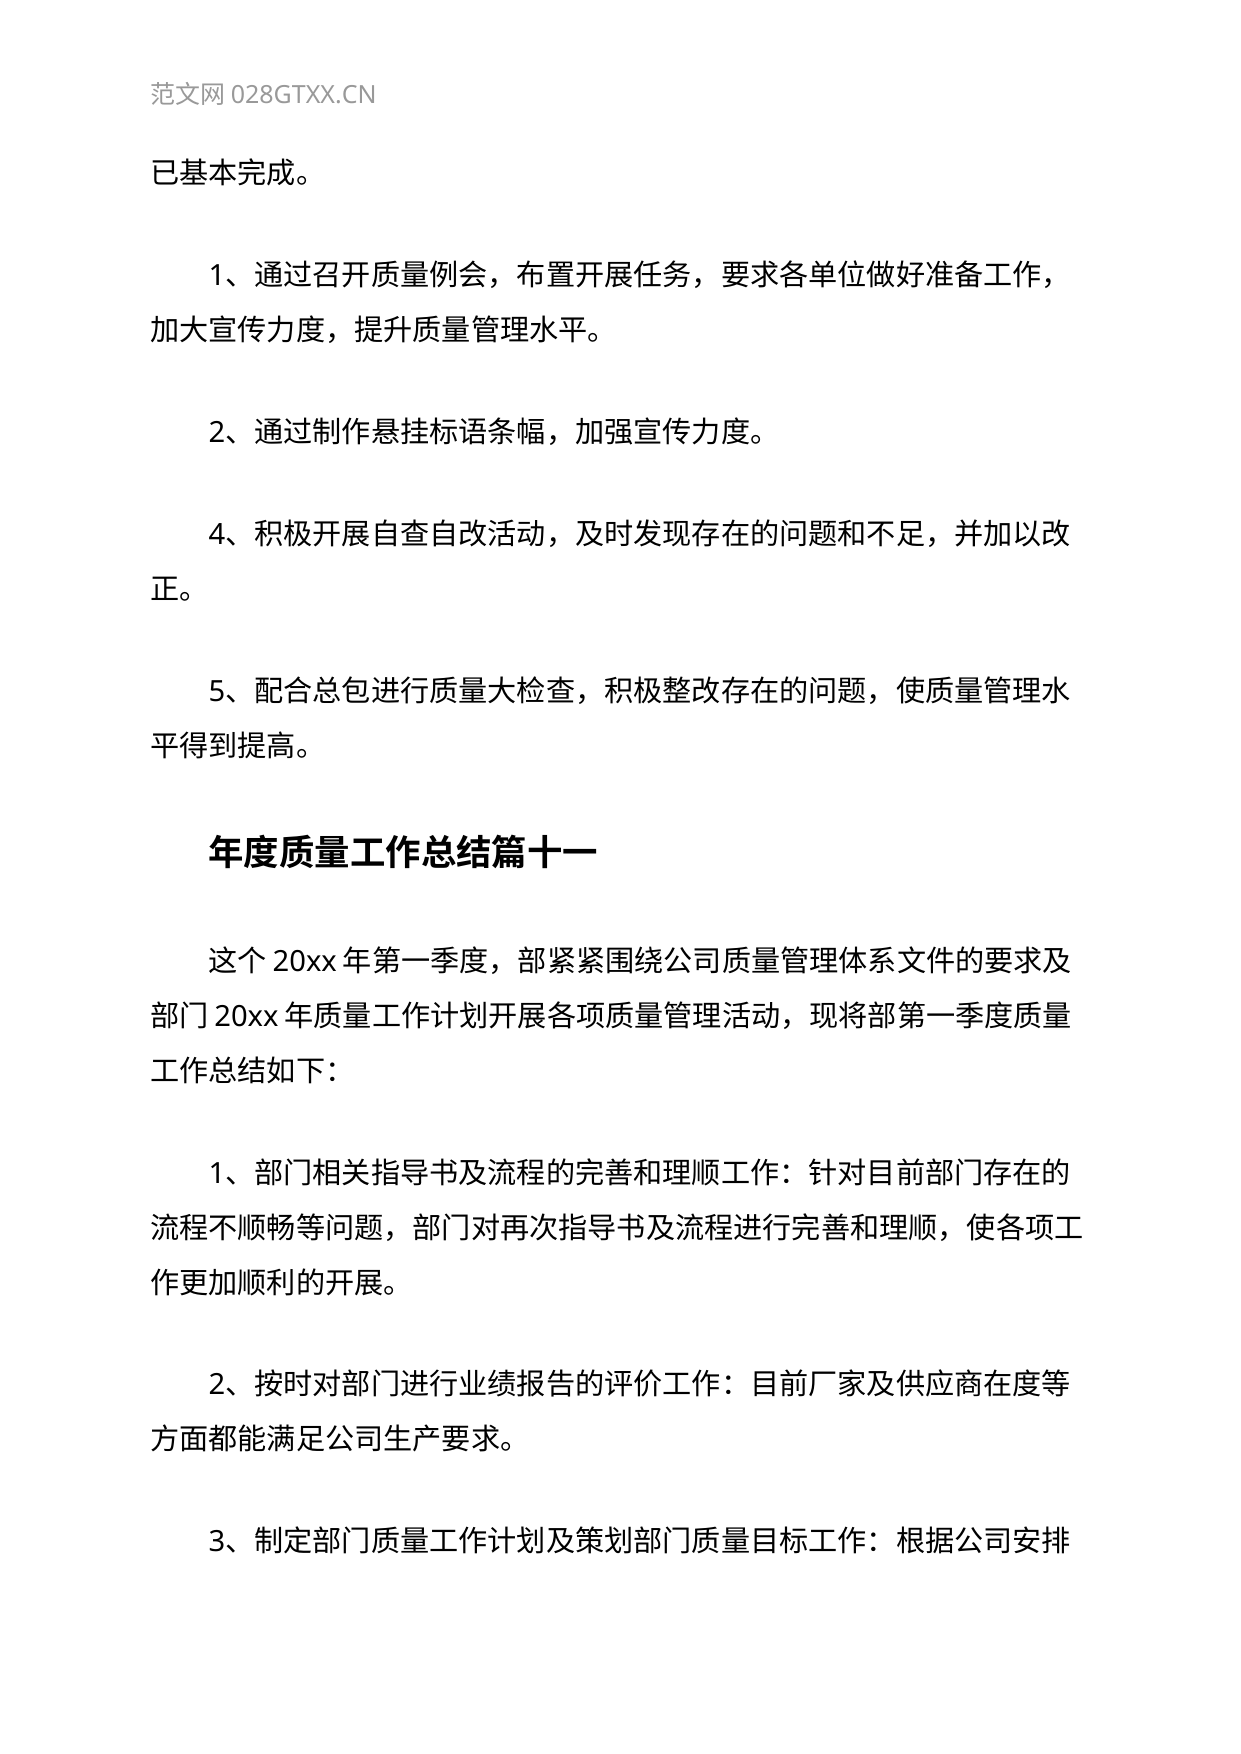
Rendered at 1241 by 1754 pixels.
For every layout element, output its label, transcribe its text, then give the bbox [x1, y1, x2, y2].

text 5、配合总包进行质量大检查，积极整改存在的问题，使质量管理水平得到提高。 [150, 667, 1090, 764]
text 1、部门相关指导书及流程的完善和理顺工作：针对目前部门存在的流程不顺畅等问题，部门对再次指导书及流程进行完善和理顺，使各项工作更加顺利的开展。 [150, 1149, 1090, 1301]
text 4、积极开展自查自改活动，及时发现存在的问题和不足，并加以改正。 [150, 511, 1090, 608]
text 这个20xx年第一季度，部紧紧围绕公司质量管理体系文件的要求及部门20xx年质量工作计划开展各项质量管理活动，现将部第一季度质量工作总结如下： [150, 937, 1090, 1090]
text 1、通过召开质量例会，布置开展任务，要求各单位做好准备工作，加大宣传力度，提升质量管理水平。 [150, 252, 1090, 349]
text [150, 1518, 1090, 1560]
text 2、按时对部门进行业绩报告的评价工作：目前厂家及供应商在度等方面都能满足公司生产要求。 [150, 1361, 1090, 1458]
text 2、通过制作悬挂标语条幅，加强宣传力度。 [150, 408, 1090, 451]
text 年度质量工作总结篇十一 [150, 824, 1090, 875]
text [150, 150, 1090, 192]
